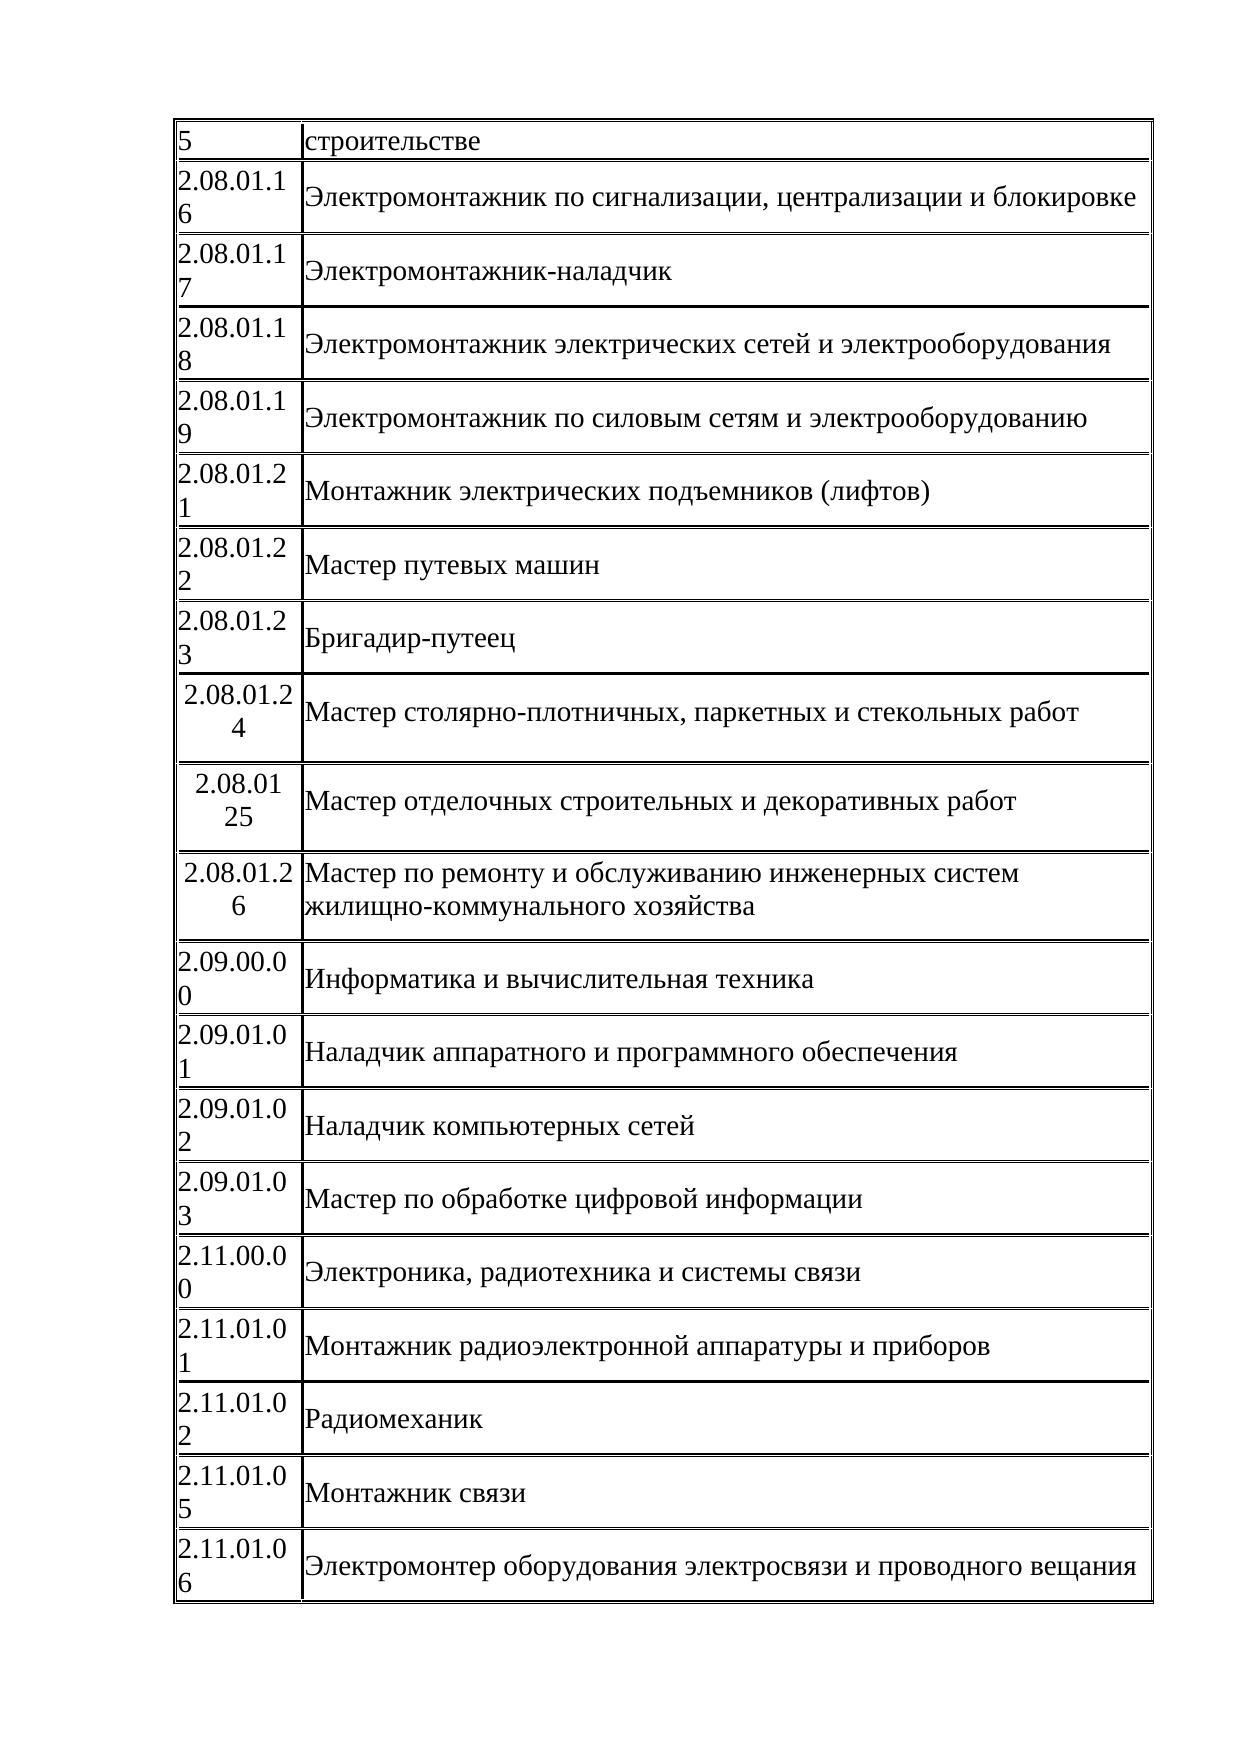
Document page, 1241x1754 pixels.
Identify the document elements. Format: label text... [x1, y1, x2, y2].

table_cell 2.09.01.03 [177, 1160, 301, 1233]
table_cell 2.08.01.19 [177, 378, 301, 452]
table_cell Монтажник радиоэлектронной аппаратуры и приборов [304, 1306, 1151, 1380]
table_cell 2.11.01.05 [177, 1453, 301, 1527]
table_cell Наладчик аппаратного и программного обеспечения [302, 1013, 1152, 1086]
table_cell 2.08.01.17 [177, 231, 301, 305]
table_cell Мастер по ремонту и обслуживанию инженерных систем жилищно-коммунального хозяйства [304, 850, 1151, 939]
table_cell Электромонтажник по силовым сетям и электрооборудованию [304, 378, 1151, 452]
table_cell Информатика и вычислительная техника [304, 939, 1151, 1013]
table_cell 2.08.01.16 [177, 158, 301, 231]
table_cell Мастер по обработке цифровой информации [304, 1160, 1151, 1233]
table_cell 2.11.01.01 [177, 1306, 301, 1380]
table_cell 2.08.01 25 [177, 761, 301, 850]
table_cell 2.09.01.02 [177, 1086, 301, 1159]
table_cell Электромонтажник электрических сетей и электрооборудования [304, 305, 1151, 378]
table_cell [302, 122, 1151, 158]
table_cell Электроника, радиотехника и системы связи [304, 1233, 1151, 1306]
table_cell 2.08.01.26 [177, 850, 301, 939]
table_cell 2.08.01.22 [177, 525, 301, 599]
table_cell Наладчик компьютерных сетей [304, 1086, 1151, 1159]
table_cell 2.08.01.21 [175, 452, 302, 525]
table_cell 2.09.00.00 [177, 939, 301, 1013]
table_cell 2.09.01.01 [175, 1013, 302, 1086]
table_cell Мастер столярно-плотничных, паркетных и стекольных работ [304, 672, 1151, 761]
table_cell Мастер путевых машин [304, 525, 1151, 599]
table_cell 2.08.01.18 [177, 305, 301, 378]
table_cell Мастер отделочных строительных и декоративных работ [304, 761, 1151, 850]
table_cell Электромонтажник по сигнализации, централизации и блокировке [304, 158, 1151, 231]
table_cell 2.08.01.15 [177, 120, 302, 158]
table_cell Электромонтер оборудования электросвязи и проводного вещания [302, 1527, 1152, 1600]
table_cell Монтажник связи [304, 1453, 1151, 1527]
table_cell 2.11.01.02 [177, 1380, 301, 1453]
table_cell 2.11.01.06 [175, 1527, 302, 1600]
table_cell Радиомеханик [304, 1380, 1151, 1453]
table_cell 2.08.01.23 [175, 599, 302, 672]
table_cell 2.11.00.00 [177, 1233, 301, 1306]
table_cell Бригадир-путеец [302, 599, 1152, 672]
table_cell Электромонтажник-наладчик [304, 231, 1151, 305]
table_cell Монтажник электрических подъемников (лифтов) [302, 452, 1152, 525]
table_cell 2.08.01.24 [177, 672, 301, 761]
